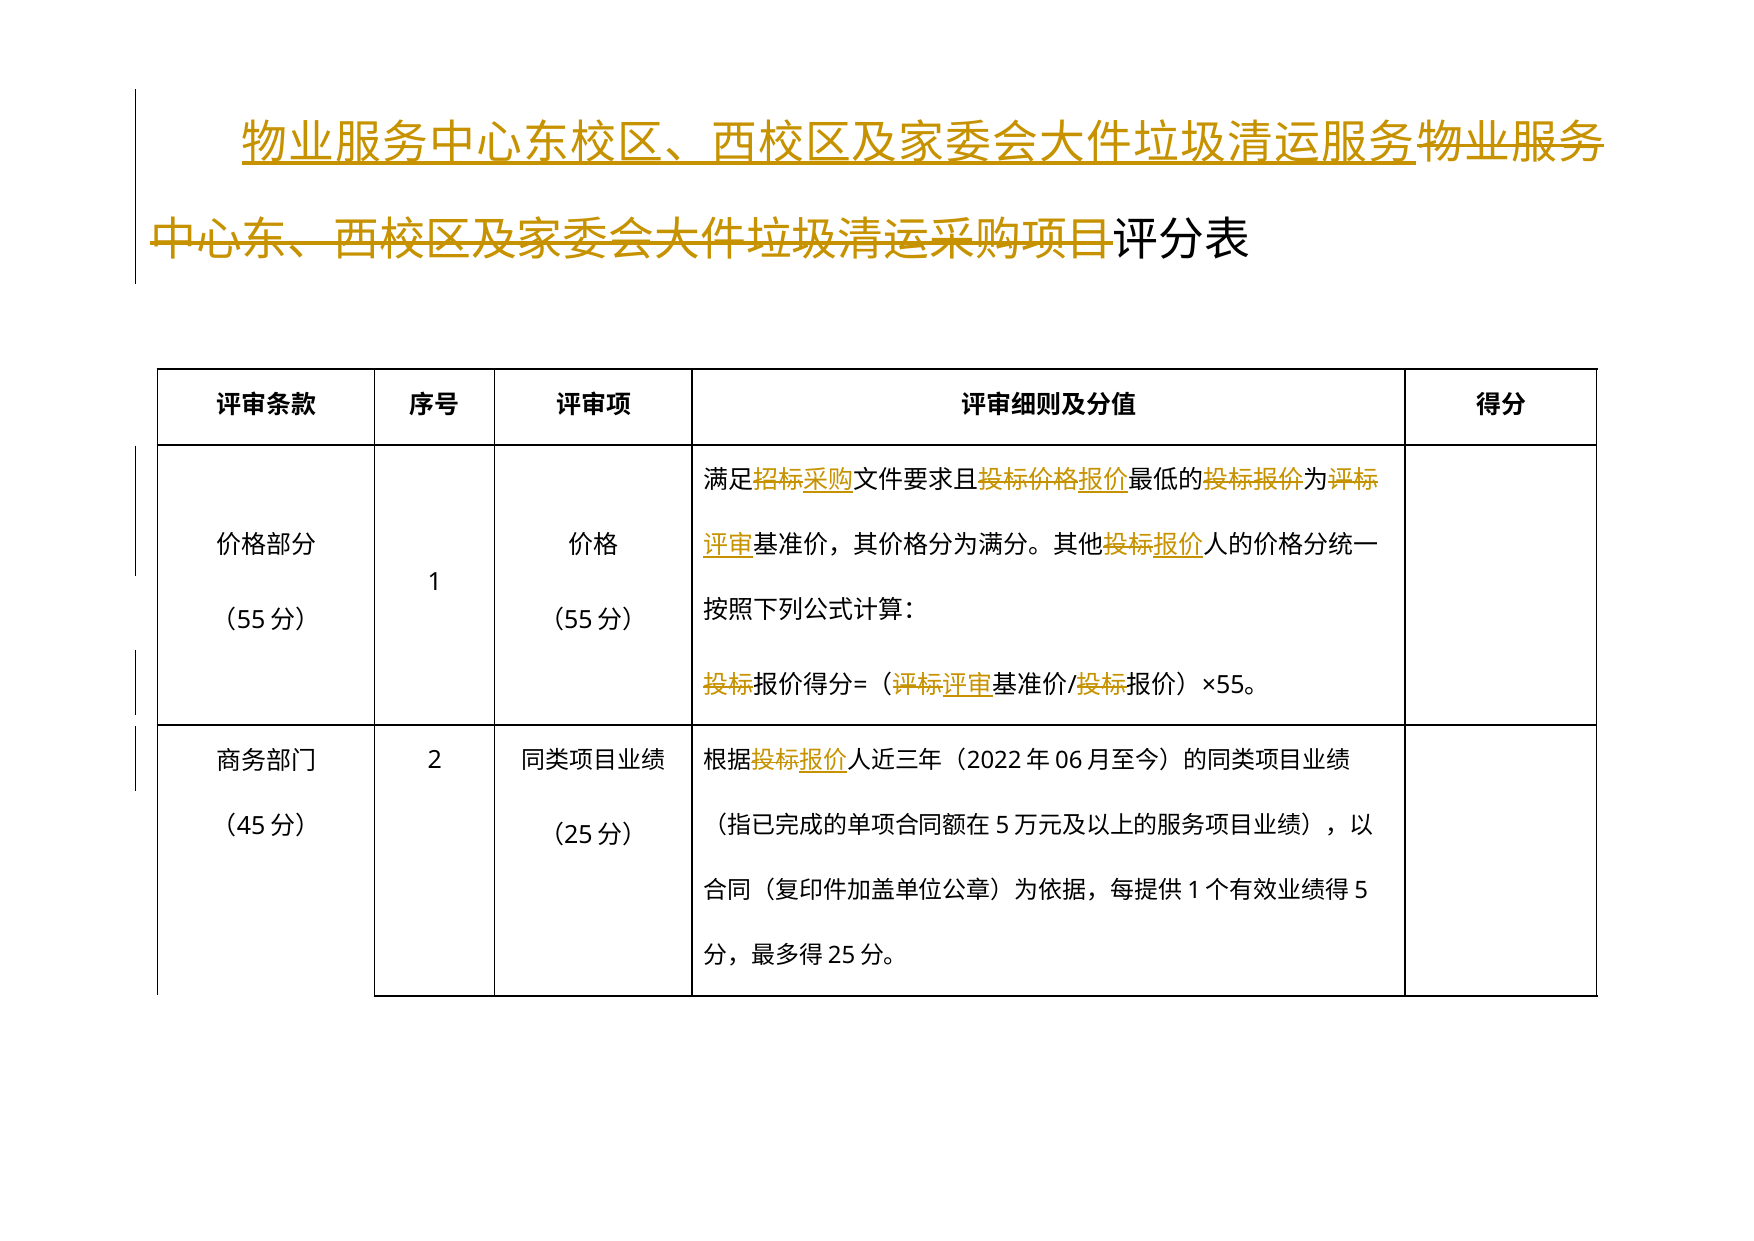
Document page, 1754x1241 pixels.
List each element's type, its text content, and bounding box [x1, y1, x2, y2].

table_cell 满足文件要求且最低的为基准价，其价格分为满分。其他人的价格分统一按照下列公式计算： 报价得分=（基准价/报价）×55。 [693, 446, 1404, 724]
table_cell 价格 （55分） [495, 446, 691, 724]
table_cell 根据人近三年（2022年06月至今）的同类项目业绩（指已完成的单项合同额在5万元及以上的服务项目业绩），以合同（复印件加盖单位公章）为依据，每提供1个有效业绩得5分，最多得25分。 [693, 726, 1404, 995]
table_header 评审条款 [158, 370, 374, 444]
table_header 得分 [1406, 370, 1596, 444]
table_cell 价格部分 （55分） [158, 446, 374, 724]
table_header 评审项 [495, 370, 691, 444]
table_header 序号 [375, 370, 494, 444]
table_cell 商务部门 （45分） [158, 726, 374, 995]
table_cell 1 [375, 446, 494, 724]
text 评分表 [150, 89, 1604, 284]
table_cell [1406, 726, 1596, 995]
table_cell [1406, 446, 1596, 724]
table_cell 同类项目业绩 （25分） [495, 726, 691, 995]
table_cell 2 [375, 726, 494, 995]
table_header 评审细则及分值 [693, 370, 1404, 444]
